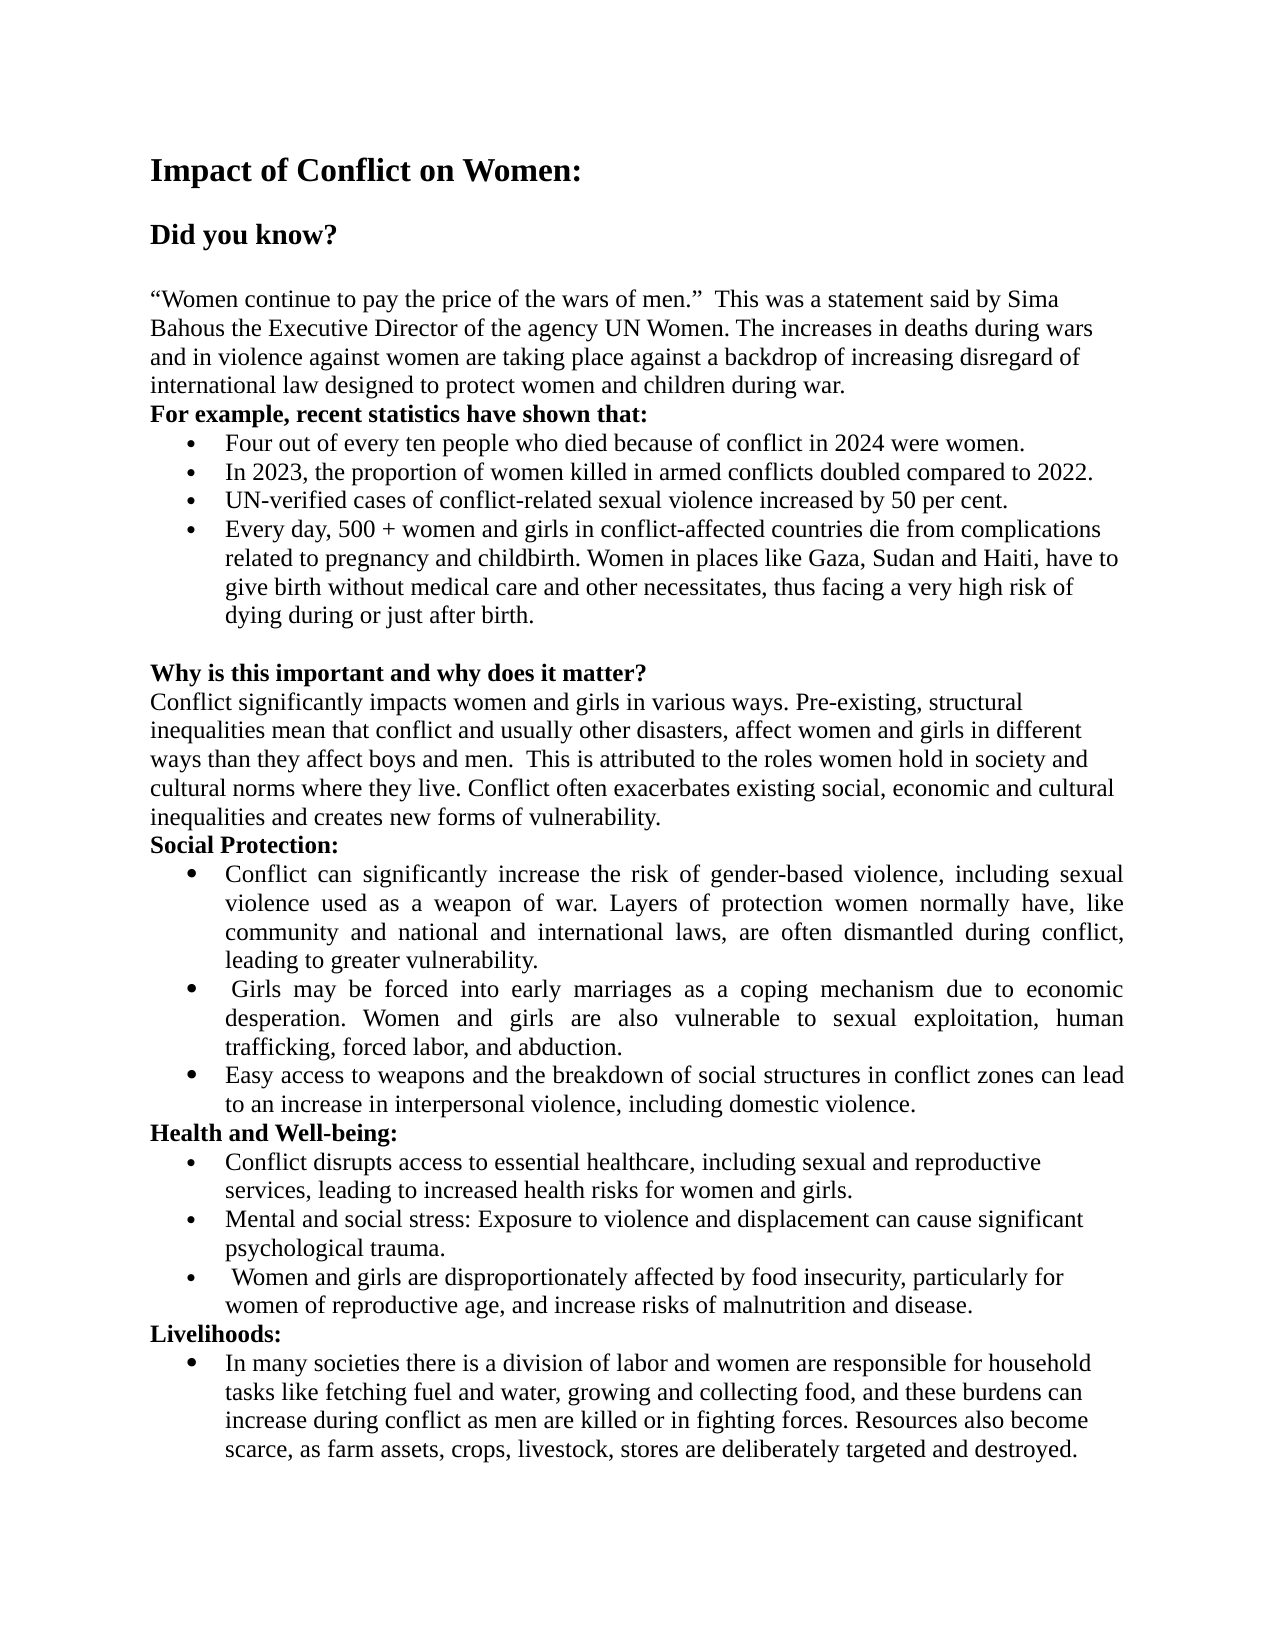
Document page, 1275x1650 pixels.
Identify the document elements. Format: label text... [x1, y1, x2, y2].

list Every day, 500 + women and girls in conflict-affected countries die from complications related to pregnancy and childbirth. Women in places like Gaza, Sudan and Haiti, have to give birth without medical care and other necessitates, thus facing a very high risk of dying during or just after birth. [187, 514, 1125, 629]
list Conflict disrupts access to essential healthcare, including sexual and reproductive services, leading to increased health risks for women and girls. [187, 1147, 1125, 1204]
list Girls may be forced into early marriages as a coping mechanism due to economic desperation. Women and girls are also vulnerable to sexual exploitation, human trafficking, forced labor, and abduction. [187, 974, 1125, 1060]
list Mental and social stress: Exposure to violence and displacement can cause significant psychological trauma. [187, 1204, 1125, 1262]
text Livelihoods: [150, 1319, 1125, 1348]
text Did you know? [150, 217, 1125, 251]
list Women and girls are disproportionately affected by food insecurity, particularly for women of reproductive age, and increase risks of malnutrition and disease. [187, 1262, 1125, 1319]
text Impact of Conflict on Women: [150, 150, 1125, 188]
list Four out of every ten people who died because of conflict in 2024 were women. [187, 428, 1125, 457]
list Conflict can significantly increase the risk of gender-based violence, including sexual violence used as a weapon of war. Layers of protection women normally have, like community and national and international laws, are often dismantled during conflict, leading to greater vulnerability. [187, 859, 1125, 974]
text Conflict significantly impacts women and girls in various ways. Pre-existing, structural inequalities mean that conflict and usually other disasters, affect women and girls in different ways than they affect boys and men. This is attributed to the roles women hold in society and cultural norms where they live. Conflict often exacerbates existing social, economic and cultural inequalities and creates new forms of vulnerability. [150, 687, 1125, 830]
list Easy access to weapons and the breakdown of social structures in conflict zones can lead to an increase in interpersonal violence, including domestic violence. [187, 1060, 1125, 1118]
list UN-verified cases of conflict-related sexual violence increased by 50 per cent. [187, 485, 1125, 514]
text Health and Well-being: [150, 1118, 1125, 1147]
text For example, recent statistics have shown that: [150, 399, 1125, 428]
text Why is this important and why does it matter? [150, 658, 1125, 687]
list In many societies there is a division of labor and women are responsible for household tasks like fetching fuel and water, growing and collecting food, and these burdens can increase during conflict as men are killed or in fighting forces. Resources also become scarce, as farm assets, crops, livestock, stores are deliberately targeted and destroyed. [187, 1348, 1125, 1463]
list In 2023, the proportion of women killed in armed conflicts doubled compared to 2022. [187, 457, 1125, 485]
text Social Protection: [150, 830, 1125, 859]
text “Women continue to pay the price of the wars of men.” This was a statement said by Sima Bahous the Executive Director of the agency UN Women. The increases in deaths during wars and in violence against women are taking place against a backdrop of increasing disregard of international law designed to protect women and children during war. [150, 284, 1125, 399]
